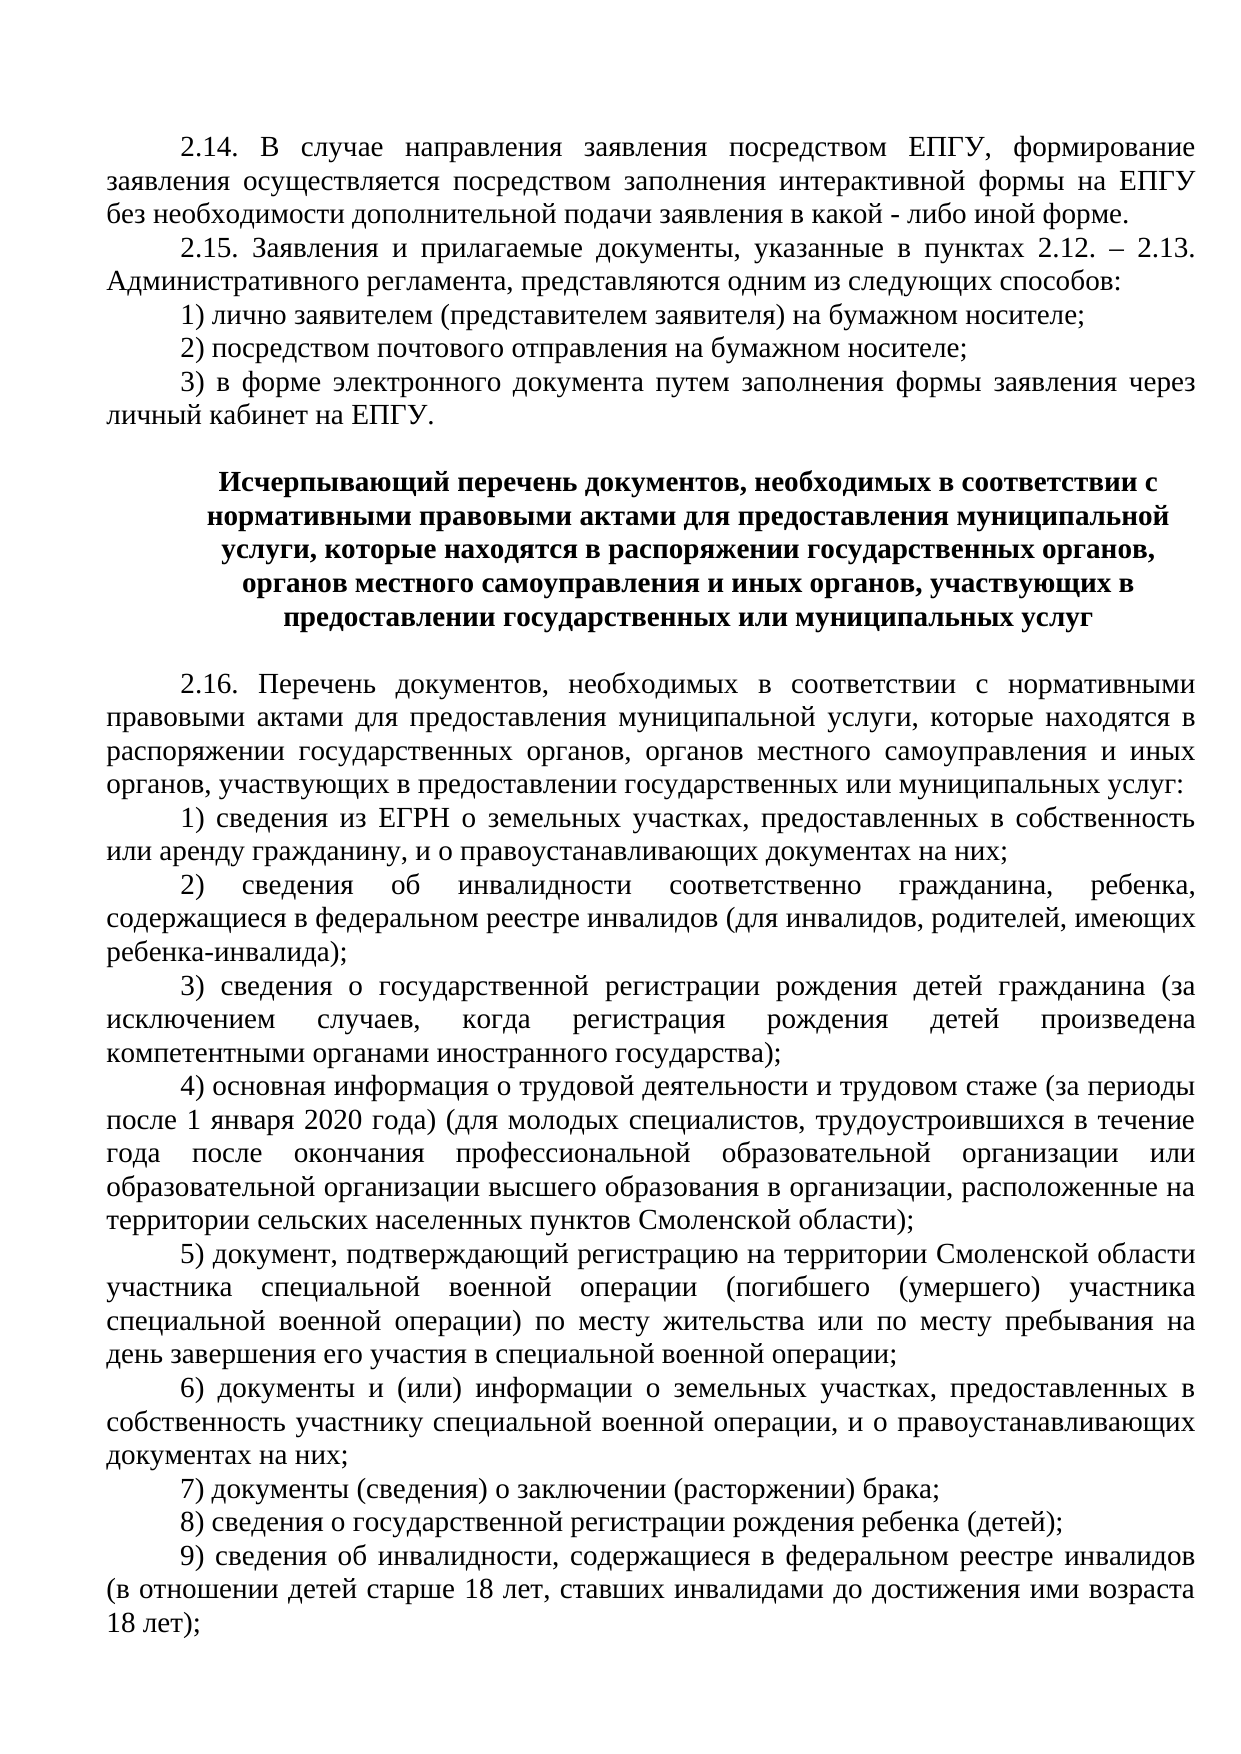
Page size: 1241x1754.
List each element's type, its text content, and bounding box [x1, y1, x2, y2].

text 1) сведения из ЕГРН о земельных участках, предоставленных в собственность или аренду гражданину, и о правоустанавливающих документах на них; [106, 800, 1196, 867]
text 2.16. Перечень документов, необходимых в соответствии с нормативными правовыми актами для предоставления муниципальной услуги, которые находятся в распоряжении государственных органов, органов местного самоуправления и иных органов, участвующих в предоставлении государственных или муниципальных услуг: [106, 666, 1196, 800]
text 7) документы (сведения) о заключении (расторжении) брака; [106, 1471, 1196, 1504]
text 8) сведения о государственной регистрации рождения ребенка (детей); [106, 1504, 1196, 1538]
text 9) сведения об инвалидности, содержащиеся в федеральном реестре инвалидов (в отношении детей старше 18 лет, ставших инвалидами до достижения ими возраста 18 лет); [106, 1538, 1196, 1638]
text 3) сведения о государственной регистрации рождения детей гражданина (за исключением случаев, когда регистрация рождения детей произведена компетентными органами иностранного государства); [106, 968, 1196, 1068]
text 1) лично заявителем (представителем заявителя) на бумажном носителе; [106, 297, 1196, 330]
text 3) в форме электронного документа путем заполнения формы заявления через личный кабинет на ЕПГУ. [106, 364, 1196, 431]
text 2) сведения об инвалидности соответственно гражданина, ребенка, содержащиеся в федеральном реестре инвалидов (для инвалидов, родителей, имеющих ребенка-инвалида); [106, 867, 1196, 968]
text 2) посредством почтового отправления на бумажном носителе; [106, 330, 1196, 364]
text нормативными правовыми актами для предоставления муниципальной [106, 498, 1196, 532]
text предоставлении государственных или муниципальных услуг [106, 599, 1196, 632]
text Исчерпывающий перечень документов, необходимых в соответствии с [106, 464, 1196, 498]
text услуги, которые находятся в распоряжении государственных органов, [106, 532, 1196, 565]
text 2.14. В случае направления заявления посредством ЕПГУ, формирование заявления осуществляется посредством заполнения интерактивной формы на ЕПГУ без необходимости дополнительной подачи заявления в какой - либо иной форме. [106, 129, 1196, 230]
text 6) документы и (или) информации о земельных участках, предоставленных в собственность участнику специальной военной операции, и о правоустанавливающих документах на них; [106, 1370, 1196, 1471]
text 4) основная информация о трудовой деятельности и трудовом стаже (за периоды после 1 января 2020 года) (для молодых специалистов, трудоустроившихся в течение года после окончания профессиональной образовательной организации или образовательной организации высшего образования в организации, расположенные на территории сельских населенных пунктов Смоленской области); [106, 1068, 1196, 1236]
text 5) документ, подтверждающий регистрацию на территории Смоленской области участника специальной военной операции (погибшего (умершего) участника специальной военной операции) по месту жительства или по месту пребывания на день завершения его участия в специальной военной операции; [106, 1236, 1196, 1370]
text 2.15. Заявления и прилагаемые документы, указанные в пунктах 2.12. – 2.13. Административного регламента, представляются одним из следующих способов: [106, 230, 1196, 297]
text органов местного самоуправления и иных органов, участвующих в [106, 565, 1196, 599]
